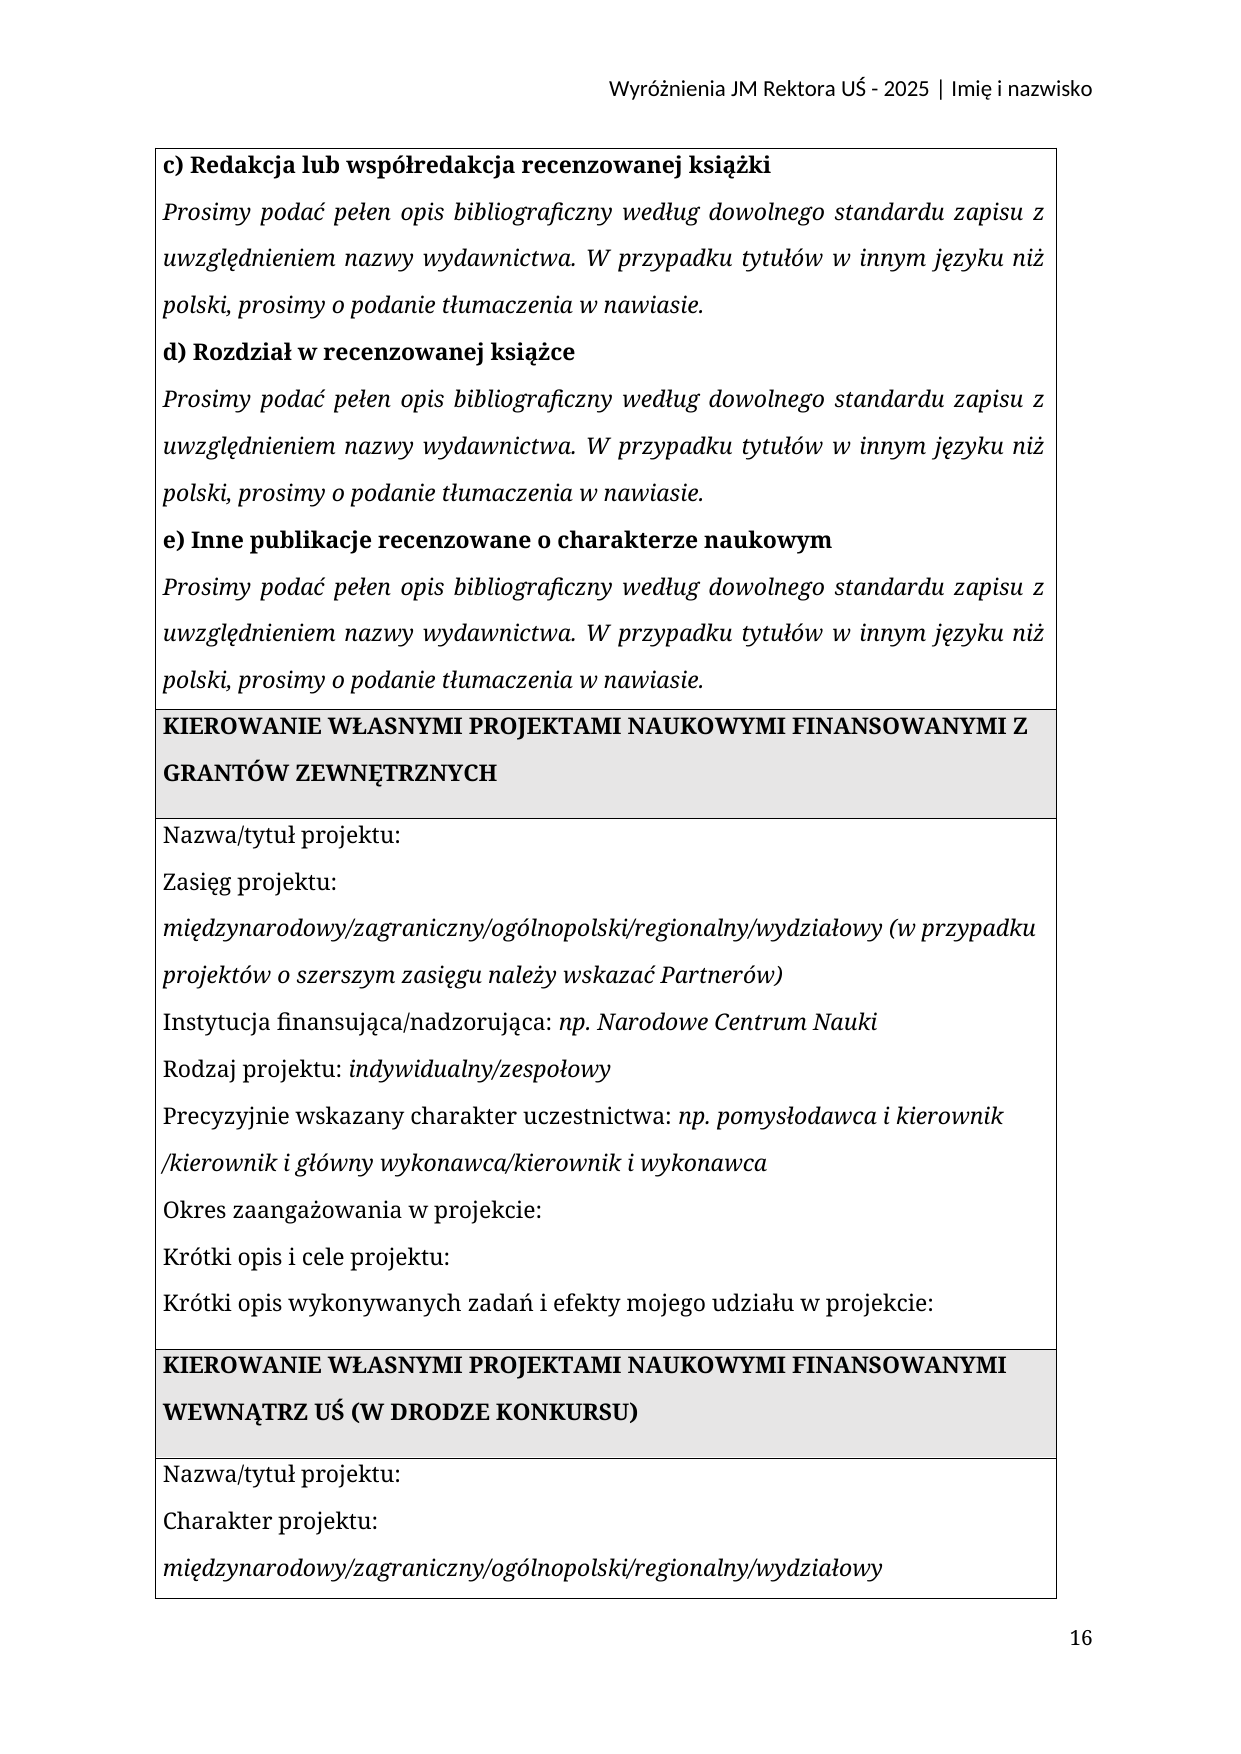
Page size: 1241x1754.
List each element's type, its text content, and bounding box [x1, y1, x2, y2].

table_cell Nazwa/tytuł projektu: Zasięg projektu: międzynarodowy/zagraniczny/ogólnopolski/regionalny/wydziałowy (w przypadku projektów o szerszym zasięgu należy wskazać Partnerów) Instytucja finansująca/nadzorująca: np. Narodowe Centrum Nauki Rodzaj projektu: indywidualny/zespołowy Precyzyjnie wskazany charakter uczestnictwa: np. pomysłodawca i kierownik /kierownik i główny wykonawca/kierownik i wykonawca Okres zaangażowania w projekcie: Krótki opis i cele projektu: Krótki opis wykonywanych zadań i efekty mojego udziału w projekcie: [156, 819, 1056, 1348]
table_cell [156, 1459, 1056, 1598]
table_cell KIEROWANIE WŁASNYMI PROJEKTAMI NAUKOWYMI FINANSOWANYMI WEWNĄTRZ UŚ (W DRODZE KONKURSU) [156, 1350, 1056, 1457]
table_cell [156, 149, 1056, 709]
table_cell KIEROWANIE WŁASNYMI PROJEKTAMI NAUKOWYMI FINANSOWANYMI Z GRANTÓW ZEWNĘTRZNYCH [156, 710, 1056, 818]
